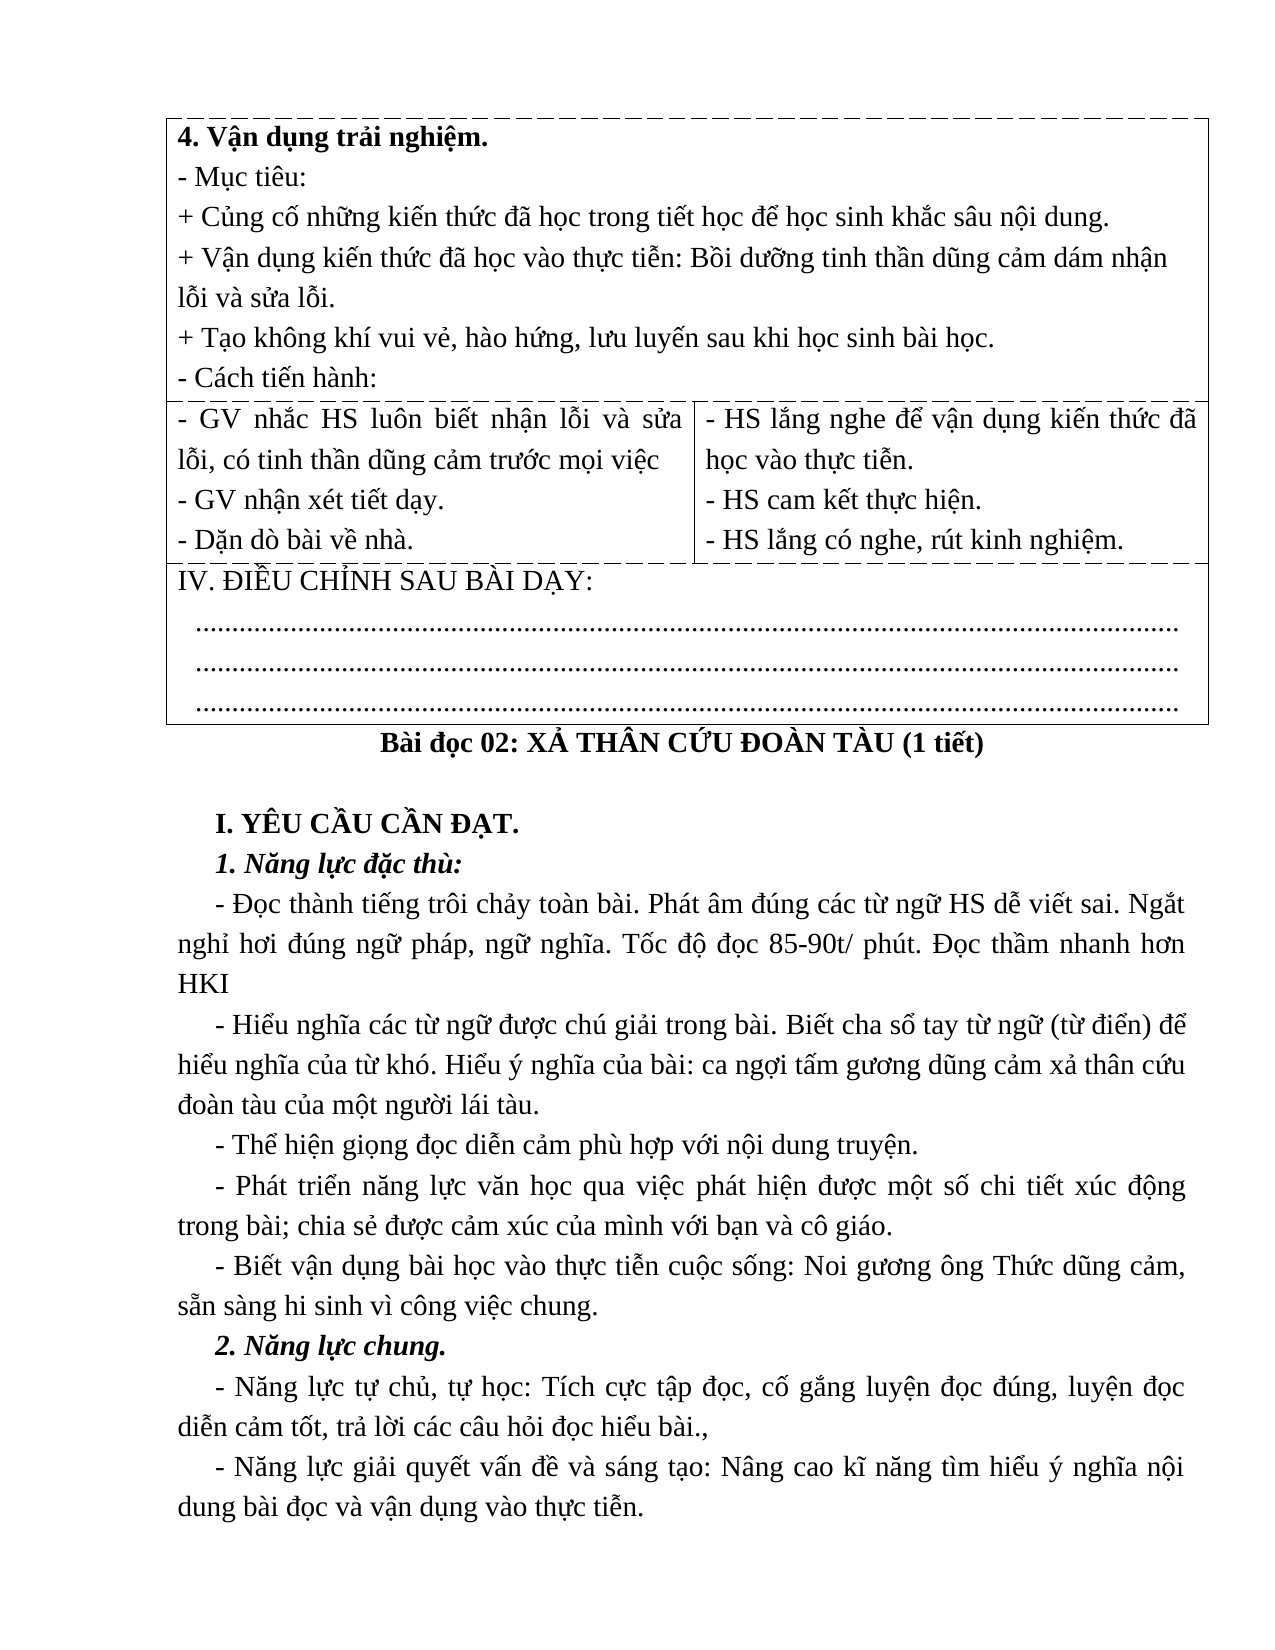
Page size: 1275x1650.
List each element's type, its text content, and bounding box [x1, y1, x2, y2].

text - Năng lực giải quyết vấn đề và sáng tạo: Nâng cao kĩ năng tìm hiểu ý nghĩa nội dung bài đọc và vận dụng vào thực tiễn. [177, 1449, 1186, 1523]
table_cell - GV nhắc HS luôn biết nhận lỗi và sửa lỗi, có tinh thần dũng cảm trước mọi việc - GV nhận xét tiết dạy. - Dặn dò bài về nhà. [167, 401, 694, 562]
text 1. Năng lực đặc thù: [177, 846, 1186, 879]
table_cell 4. Vận dụng trải nghiệm. - Mục tiêu: + Củng cố những kiến thức đã học trong tiết học để học sinh khắc sâu nội dung. + Vận dụng kiến thức đã học vào thực tiễn: Bồi dưỡng tinh thần dũng cảm dám nhận lỗi và sửa lỗi. + Tạo không khí vui vẻ, hào hứng, lưu luyến sau khi học sinh bài học. - Cách tiến hành: [167, 118, 1208, 401]
text - Hiểu nghĩa các từ ngữ được chú giải trong bài. Biết cha sổ tay từ ngữ (từ điển) để hiểu nghĩa của từ khó. Hiểu ý nghĩa của bài: ca ngợi tấm gương dũng cảm xả thân cứu đoàn tàu của một người lái tàu. [177, 1007, 1186, 1121]
text - Thể hiện giọng đọc diễn cảm phù hợp với nội dung truyện. [177, 1127, 1186, 1161]
text 2. Năng lực chung. [177, 1328, 1186, 1362]
text I. YÊU CẦU CẦN ĐẠT. [177, 806, 1186, 839]
text - Đọc thành tiếng trôi chảy toàn bài. Phát âm đúng các từ ngữ HS dễ viết sai. Ngắt nghỉ hơi đúng ngữ pháp, ngữ nghĩa. Tốc độ đọc 85-90t/ phút. Đọc thầm nhanh hơn HKI [177, 886, 1186, 1000]
text Bài đọc 02: XẢ THÂN CỨU ĐOÀN TÀU (1 tiết) [177, 725, 1186, 759]
text - Phát triển năng lực văn học qua việc phát hiện được một số chi tiết xúc động trong bài; chia sẻ được cảm xúc của mình với bạn và cô giáo. [177, 1168, 1186, 1241]
text - Biết vận dụng bài học vào thực tiễn cuộc sống: Noi gương ông Thức dũng cảm, sẵn sàng hi sinh vì công việc chung. [177, 1248, 1186, 1322]
text - Năng lực tự chủ, tự học: Tích cực tập đọc, cố gắng luyện đọc đúng, luyện đọc diễn cảm tốt, trả lời các câu hỏi đọc hiểu bài., [177, 1369, 1186, 1442]
table_cell IV. ĐIỀU CHỈNH SAU BÀI DẠY: ....................................................................................................................................... ....................................................................................................................................... ....................................................................................................................................... [167, 563, 1208, 724]
table_cell - HS lắng nghe để vận dụng kiến thức đã học vào thực tiễn. - HS cam kết thực hiện. - HS lắng có nghe, rút kinh nghiệm. [695, 401, 1208, 562]
